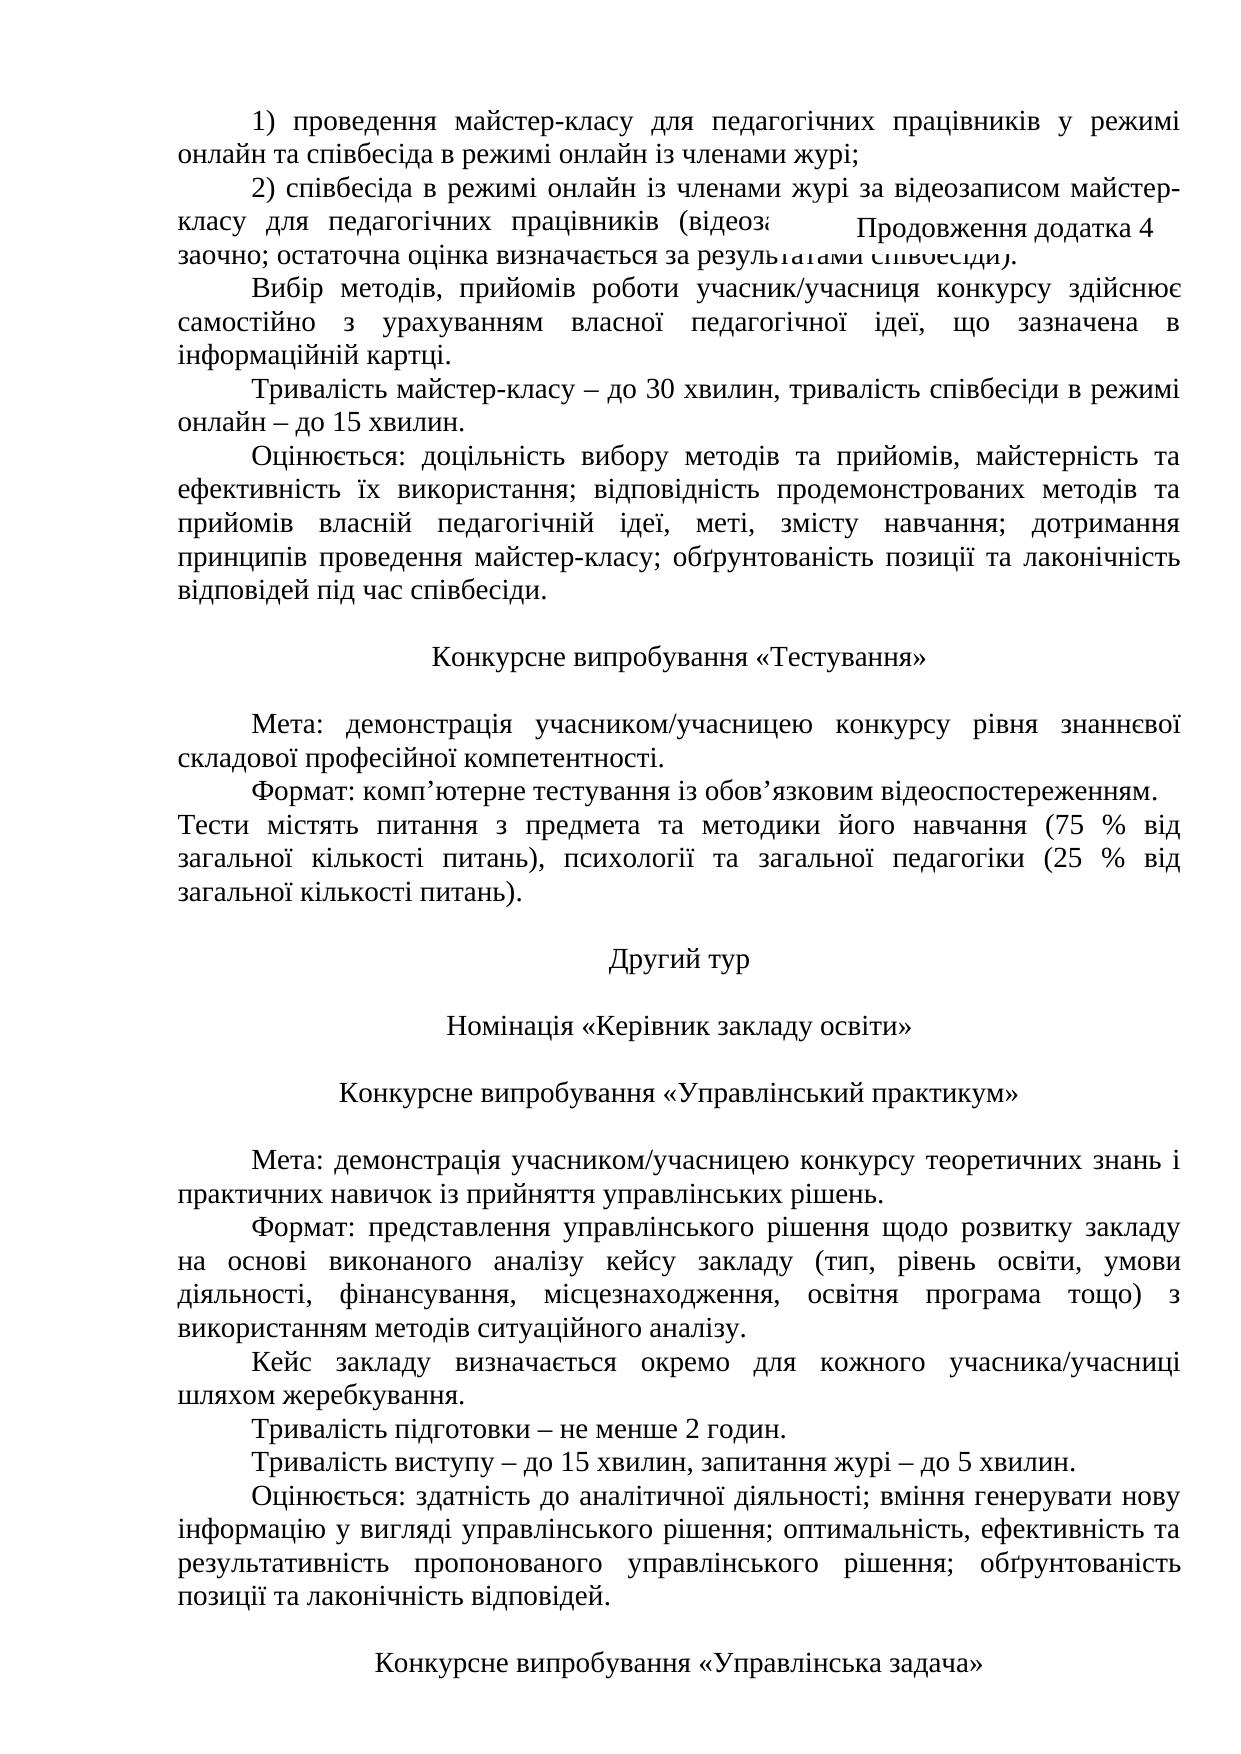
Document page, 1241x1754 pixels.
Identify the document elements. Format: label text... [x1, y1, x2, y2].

text Тривалість підготовки – не менше 2 годин. [177, 1411, 1181, 1444]
text Тривалість виступу – до 15 хвилин, запитання журі – до 5 хвилин. [177, 1444, 1181, 1478]
text 1) проведення майстер-класу для педагогічних працівників у режимі онлайн та співбесіда в режимі онлайн із членами журі; [177, 103, 1181, 170]
text Тести містять питання з предмета та методики його навчання (75 % від загальної кількості питань), психології та загальної педагогіки (25 % від загальної кількості питань). [177, 807, 1181, 908]
text Номінація «Керівник закладу освіти» [177, 1008, 1181, 1042]
text Кейс закладу визначається окремо для кожного учасника/учасниці шляхом жеребкування. [177, 1344, 1181, 1411]
text Конкурсне випробування «Тестування» [177, 639, 1181, 673]
text 2) співбесіда в режимі онлайн із членами журі за відеозаписом майстер-класу для педагогічних працівників (відеозапис майстер-класу оцінюється заочно; остаточна оцінка визначається за результатами співбесіди). [177, 170, 1181, 270]
text Вибір методів, прийомів роботи учасник/учасниця конкурсу здійснює самостійно з урахуванням власної педагогічної ідеї, що зазначена в інформаційній картці. [177, 270, 1181, 371]
text Формат: комп’ютерне тестування із обов’язковим відеоспостереженням. [177, 773, 1181, 807]
text Тривалість майстер-класу – до 30 хвилин, тривалість співбесіди в режимі онлайн – до 15 хвилин. [177, 371, 1181, 438]
text Оцінюється: здатність до аналітичної діяльності; вміння генерувати нову інформацію у вигляді управлінського рішення; оптимальність, ефективність та результативність пропонованого управлінського рішення; обґрунтованість позиції та лаконічність відповідей. [177, 1478, 1181, 1612]
text Другий тур [177, 941, 1181, 975]
text Формат: представлення управлінського рішення щодо розвитку закладу на основі виконаного аналізу кейсу закладу (тип, рівень освіти, умови діяльності, фінансування, місцезнаходження, освітня програма тощо) з використанням методів ситуаційного аналізу. [177, 1209, 1181, 1344]
text Мета: демонстрація учасником/учасницею конкурсу рівня знаннєвої складової професійної компетентності. [177, 706, 1181, 773]
text Конкурсне випробування «Управлінський практикум» [177, 1075, 1181, 1109]
text Конкурсне випробування «Управлінська задача» [177, 1646, 1181, 1679]
text Оцінюється: доцільність вибору методів та прийомів, майстерність та ефективність їх використання; відповідність продемонстрованих методів та прийомів власній педагогічній ідеї, меті, змісту навчання; дотримання принципів проведення майстер-класу; обґрунтованість позиції та лаконічність відповідей під час співбесіди. [177, 438, 1181, 606]
text Мета: демонстрація учасником/учасницею конкурсу теоретичних знань і практичних навичок із прийняття управлінських рішень. [177, 1142, 1181, 1209]
